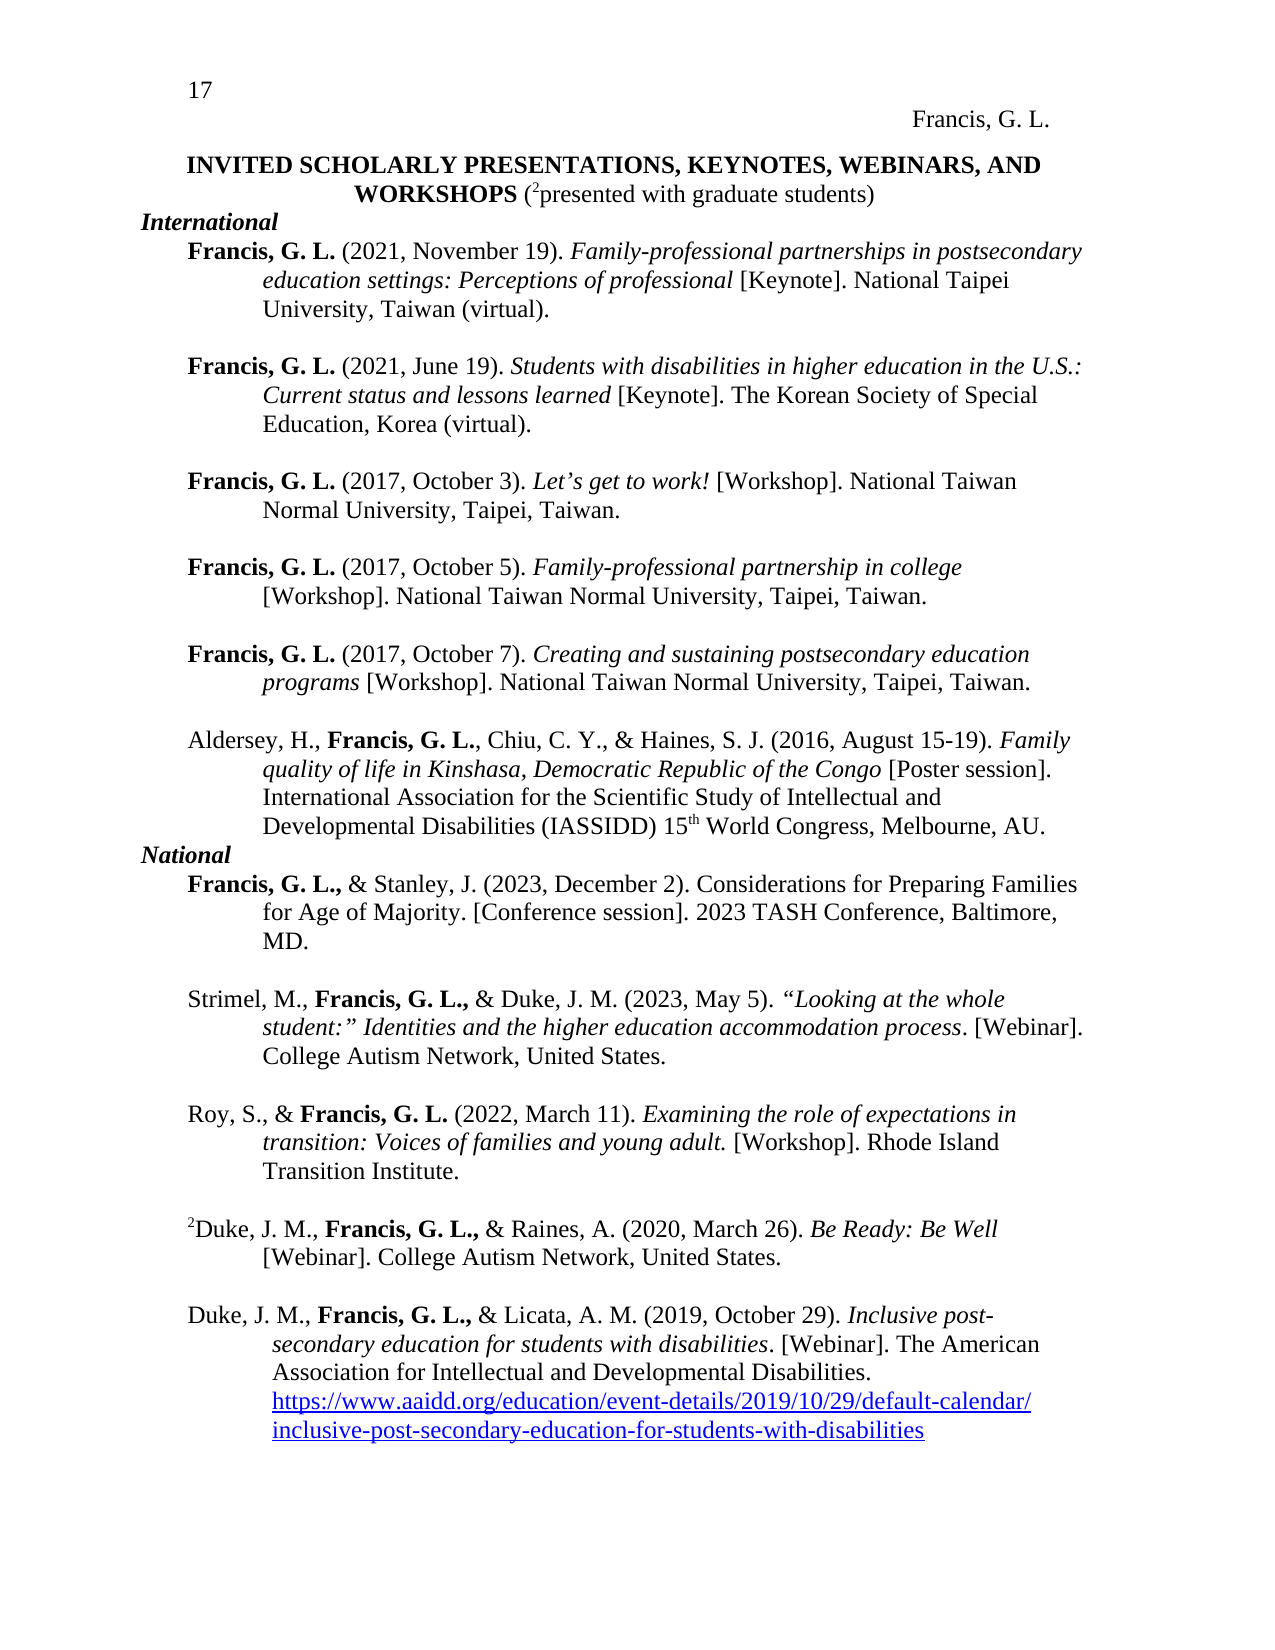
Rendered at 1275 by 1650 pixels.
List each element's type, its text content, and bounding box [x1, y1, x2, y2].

text Francis, G. L. (2021, November 19). Family-professional partnerships in postsecondary education settings: Perceptions of professional [Keynote]. National Taipei University, Taiwan (virtual). [187, 236, 1087, 322]
text Francis, G. L., & Stanley, J. (2023, December 2). Considerations for Preparing Families for Age of Majority. [Conference session]. 2023 TASH Conference, Baltimore, MD. [187, 869, 1087, 955]
text Francis, G. L. (2017, October 3). Let’s get to work! [Workshop]. National Taiwan Normal University, Taipei, Taiwan. [187, 466, 1087, 524]
text Duke, J. M., Francis, G. L., & Licata, A. M. (2019, October 29). Inclusive post-secondary education for students with disabilities. [Webinar]. The American Association for Intellectual and Developmental Disabilities. https://www.aaidd.org/education/event-details/2019/10/29/default-calendar/inclusive-post-secondary-education-for-students-with-disabilities [187, 1300, 1087, 1444]
text International [141, 207, 1087, 236]
text Roy, S., & Francis, G. L. (2022, March 11). Examining the role of expectations in transition: Voices of families and young adult. [Workshop]. Rhode Island Transition Institute. [187, 1099, 1087, 1185]
text National [141, 840, 1087, 869]
text Francis, G. L. (2017, October 5). Family-professional partnership in college [Workshop]. National Taiwan Normal University, Taipei, Taiwan. [187, 552, 1087, 610]
text Strimel, M., Francis, G. L., & Duke, J. M. (2023, May 5). “Looking at the whole student:” Identities and the higher education accommodation process. [Webinar]. College Autism Network, United States. [187, 984, 1087, 1070]
text 2Duke, J. M., Francis, G. L., & Raines, A. (2020, March 26). Be Ready: Be Well [Webinar]. College Autism Network, United States. [187, 1214, 1087, 1271]
text Francis, G. L. (2021, June 19). Students with disabilities in higher education in the U.S.: Current status and lessons learned [Keynote]. The Korean Society of Special Education, Korea (virtual). [187, 351, 1087, 437]
text INVITED SCHOLARLY PRESENTATIONS, KEYNOTES, WEBINARS, AND WORKSHOPS (2presented with graduate students) [141, 150, 1087, 207]
text Aldersey, H., Francis, G. L., Chiu, C. Y., & Haines, S. J. (2016, August 15-19). Family quality of life in Kinshasa, Democratic Republic of the Congo [Poster session]. International Association for the Scientific Study of Intellectual and Developmental Disabilities (IASSIDD) 15th World Congress, Melbourne, AU. [187, 725, 1087, 840]
text Francis, G. L. (2017, October 7). Creating and sustaining postsecondary education programs [Workshop]. National Taiwan Normal University, Taipei, Taiwan. [187, 639, 1087, 696]
